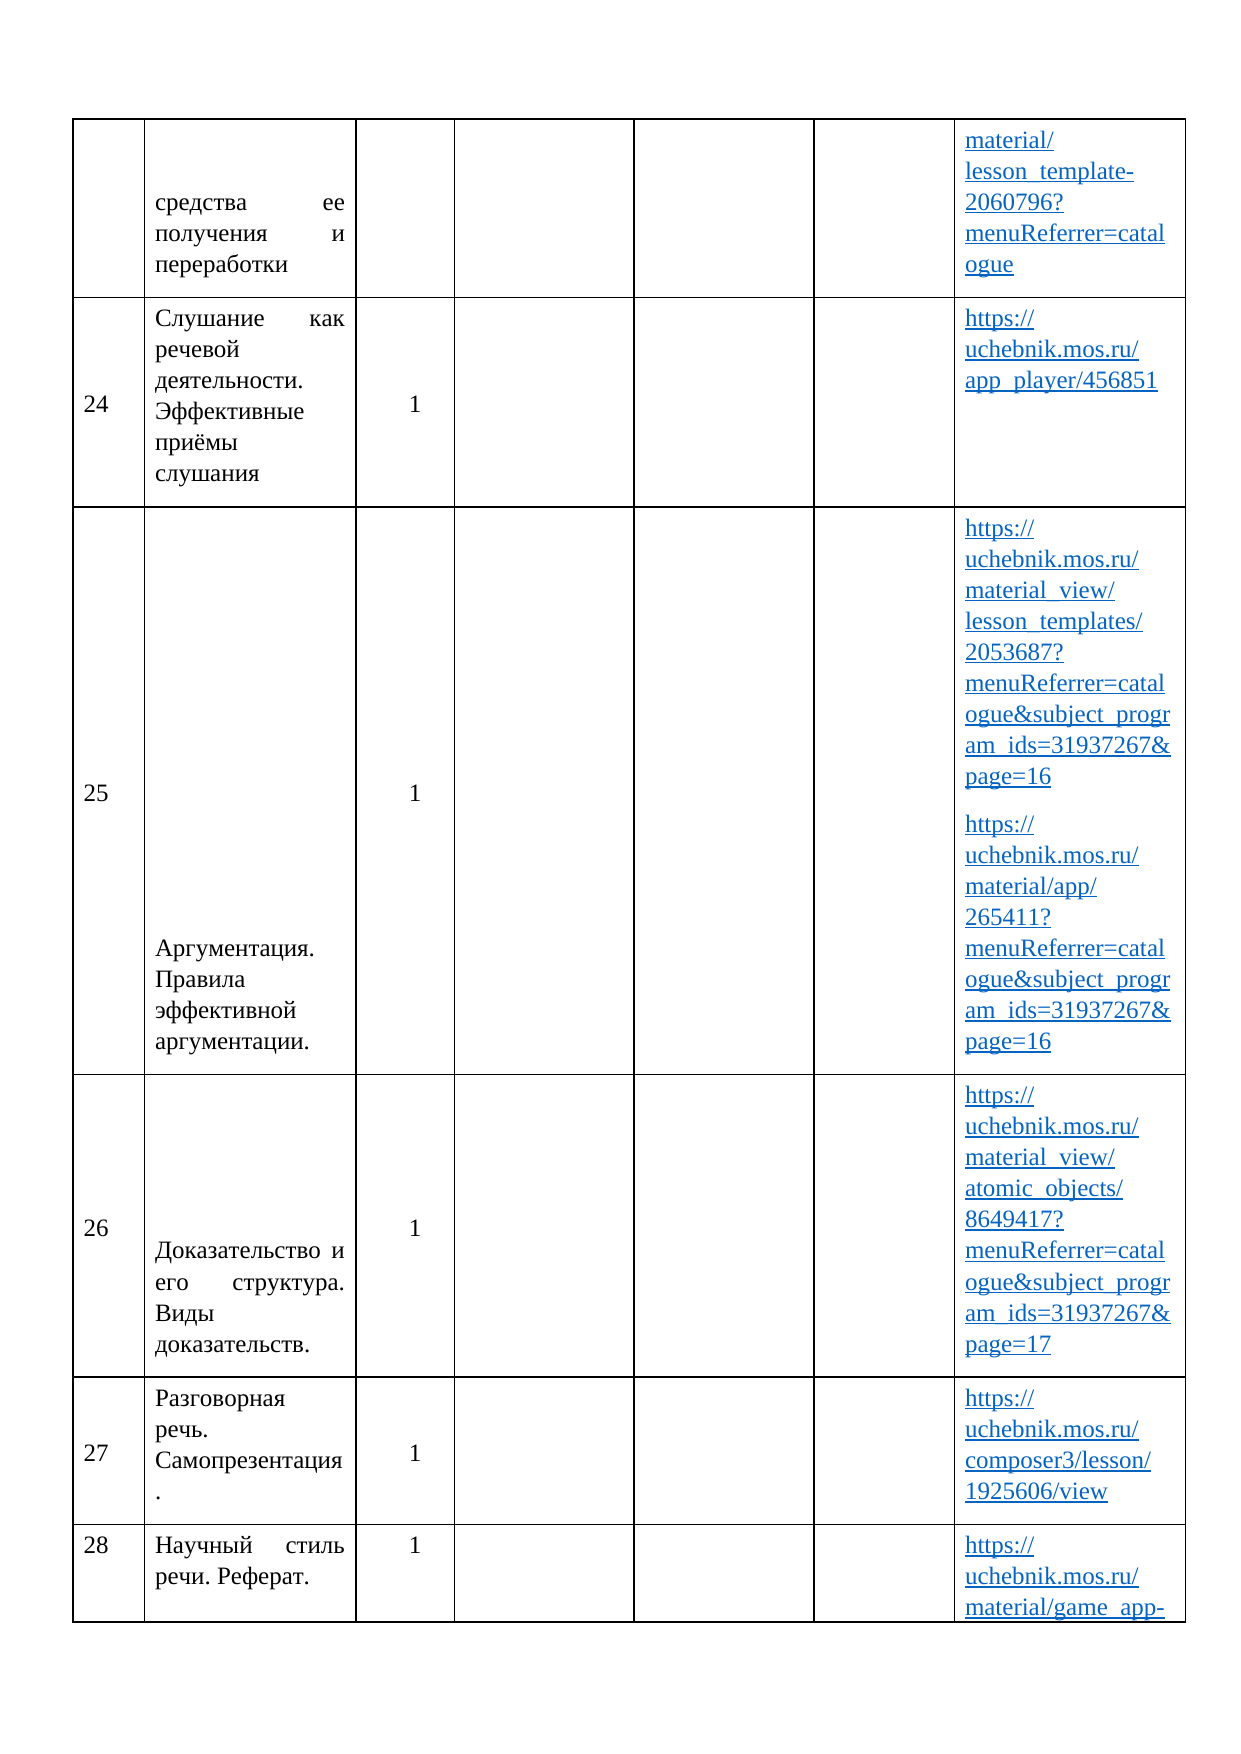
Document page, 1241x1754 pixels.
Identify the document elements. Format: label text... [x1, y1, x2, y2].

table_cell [955, 1525, 1185, 1621]
table_cell https://uchebnik.mos.ru/composer3/lesson/1925606/view [955, 1378, 1185, 1524]
table_cell [815, 1075, 954, 1376]
table_cell 23 [74, 120, 144, 297]
table_cell 1 [357, 1525, 454, 1621]
table_cell [635, 298, 813, 506]
table_cell 1 [357, 298, 454, 506]
table_cell https://uchebnik.mos.ru/app_player/456851 [955, 298, 1185, 506]
table_cell [455, 298, 633, 506]
table_cell 25 [74, 508, 144, 1074]
table_cell [635, 120, 813, 297]
table_cell [455, 1378, 633, 1524]
table_cell 1 [357, 1075, 454, 1376]
table_cell 24 [74, 298, 144, 506]
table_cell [145, 120, 355, 297]
table_cell [815, 1525, 954, 1621]
table_cell [815, 298, 954, 506]
table_cell https://uchebnik.mos.ru/material_view/lesson_templates/2053687?menuReferrer=catalogue&subject_program_ids=31937267&page=16 https://uchebnik.mos.ru/material/app/265411?menuReferrer=catalogue&subject_program_ids=31937267&page=16 [955, 508, 1185, 1074]
table_cell [635, 1075, 813, 1376]
table_cell 1 [357, 508, 454, 1074]
table_cell [455, 1525, 633, 1621]
table_cell https://uchebnik.mos.ru/material_view/atomic_objects/8649417?menuReferrer=catalogue&subject_program_ids=31937267&page=17 [955, 1075, 1185, 1376]
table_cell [955, 120, 1185, 297]
table_cell 26 [74, 1075, 144, 1376]
table_cell [455, 120, 633, 297]
table_cell Аргументация. Правила эффективной аргументации. [145, 508, 355, 1074]
table_cell Доказательство и его структура. Виды доказательств. [145, 1075, 355, 1376]
table_cell [455, 508, 633, 1074]
table_cell [815, 1378, 954, 1524]
table_cell 28 [74, 1525, 144, 1621]
table_cell [635, 508, 813, 1074]
table_cell [635, 1525, 813, 1621]
table_cell Разговорная речь. Самопрезентация. [145, 1378, 355, 1524]
table_cell Слушание как речевой деятельности. Эффективные приёмы слушания [145, 298, 355, 506]
table_cell 27 [74, 1378, 144, 1524]
table_cell [815, 508, 954, 1074]
table_cell [635, 1378, 813, 1524]
table_cell [815, 120, 954, 297]
table_cell 1 [357, 120, 454, 297]
table_cell [455, 1075, 633, 1376]
table_cell 1 [357, 1378, 454, 1524]
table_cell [145, 1525, 355, 1621]
